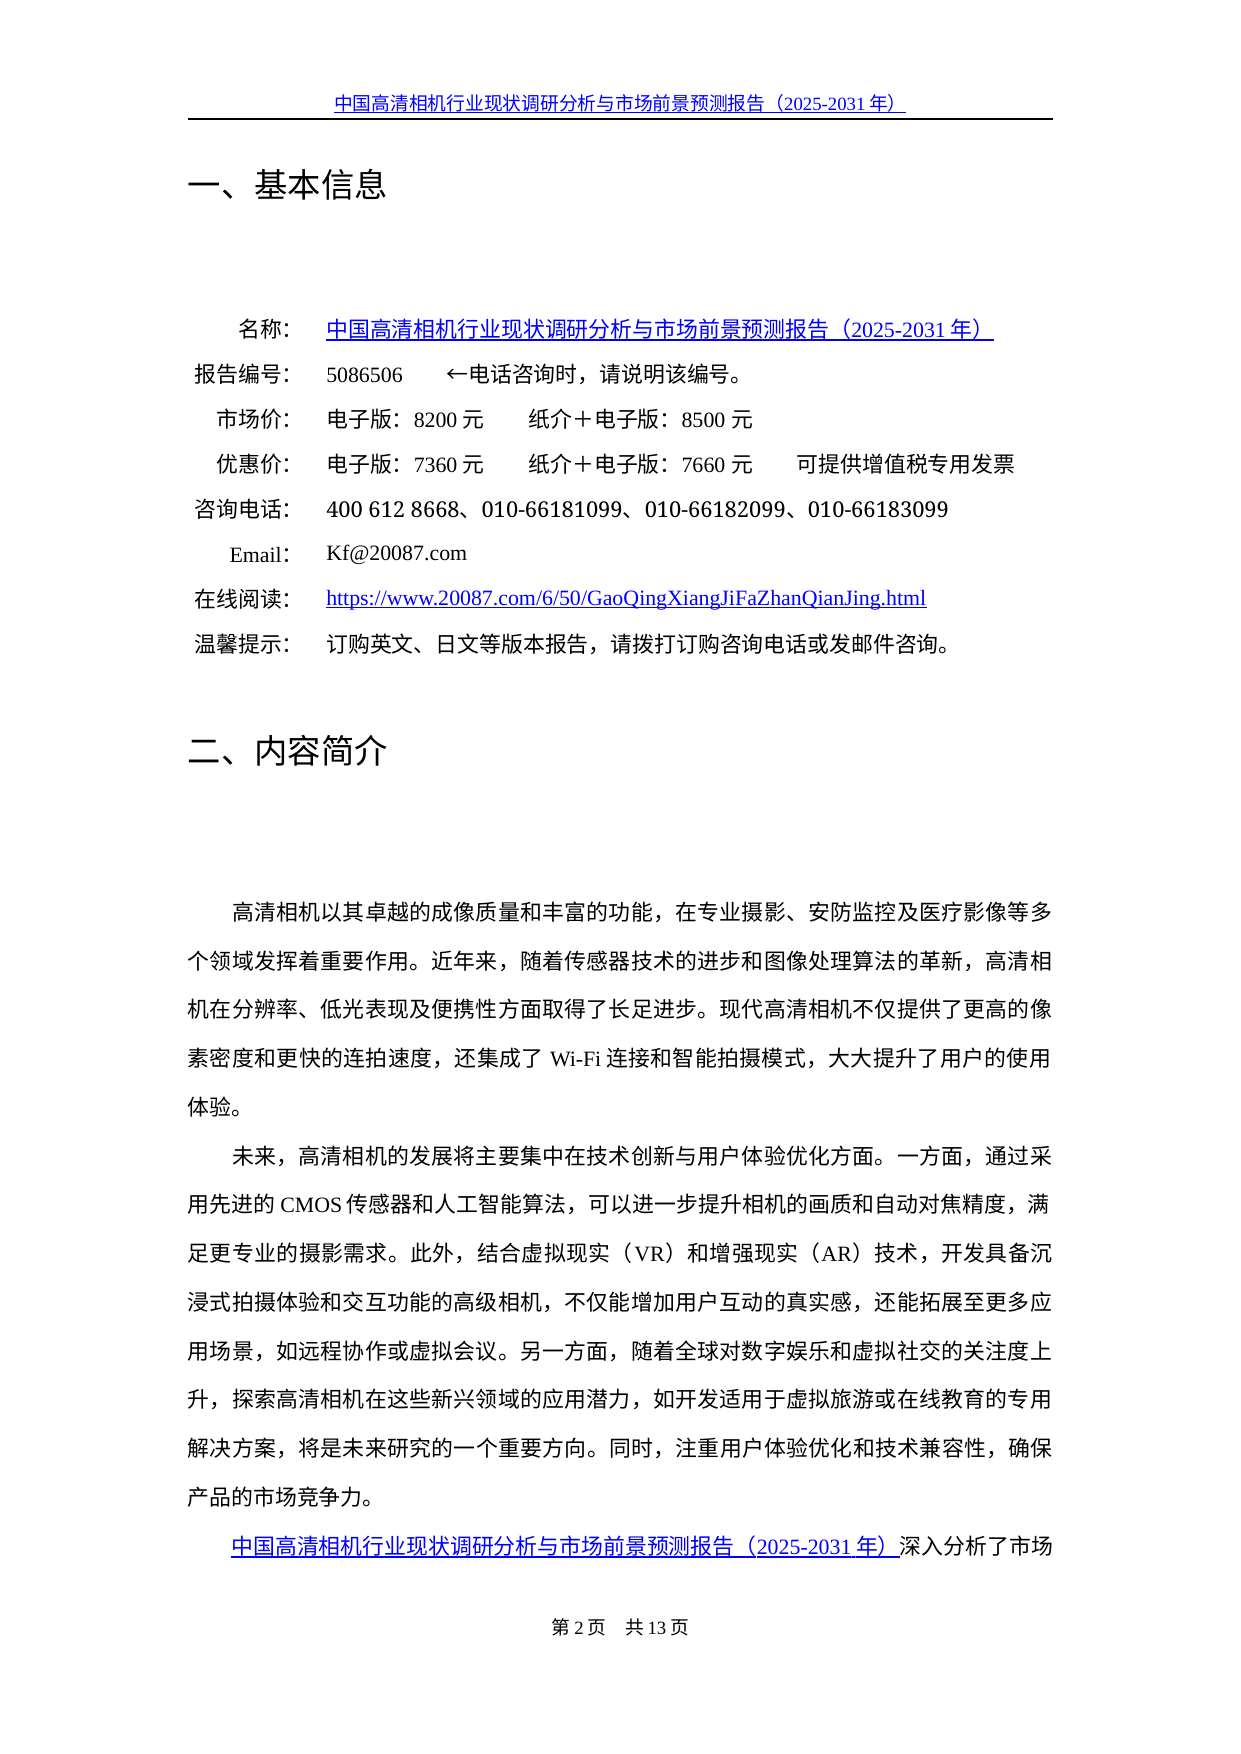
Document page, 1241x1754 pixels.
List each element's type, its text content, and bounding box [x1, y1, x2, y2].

table_cell 市场价： [167, 402, 315, 447]
table_cell Kf@20087.com [315, 537, 1073, 582]
table_cell 400 612 8668、010-66181099、010-66182099、010-66183099 [315, 492, 1073, 537]
table_cell Email： [167, 537, 315, 582]
table_cell 咨询电话： [167, 492, 315, 537]
table_cell 电子版：8200 元 纸介＋电子版：8500 元 [315, 402, 1073, 447]
title 一、基本信息 [187, 150, 1053, 215]
table_cell 温馨提示： [167, 627, 315, 672]
table_cell 优惠价： [167, 447, 315, 492]
table_cell 报告编号： [167, 357, 315, 402]
table_header 名称： [167, 312, 315, 357]
table_cell 订购英文、日文等版本报告，请拨打订购咨询电话或发邮件咨询。 [315, 627, 1073, 672]
table_cell 电子版：7360 元 纸介＋电子版：7660 元 可提供增值税专用发票 [315, 447, 1073, 492]
table_cell 在线阅读： [167, 582, 315, 627]
table_cell [315, 582, 1073, 627]
table_header 中国高清相机行业现状调研分析与市场前景预测报告（2025-2031年） [315, 312, 1073, 357]
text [187, 894, 1053, 1561]
table_cell 5086506 ←电话咨询时，请说明该编号。 [315, 357, 1073, 402]
title 二、内容简介 [187, 717, 1053, 782]
